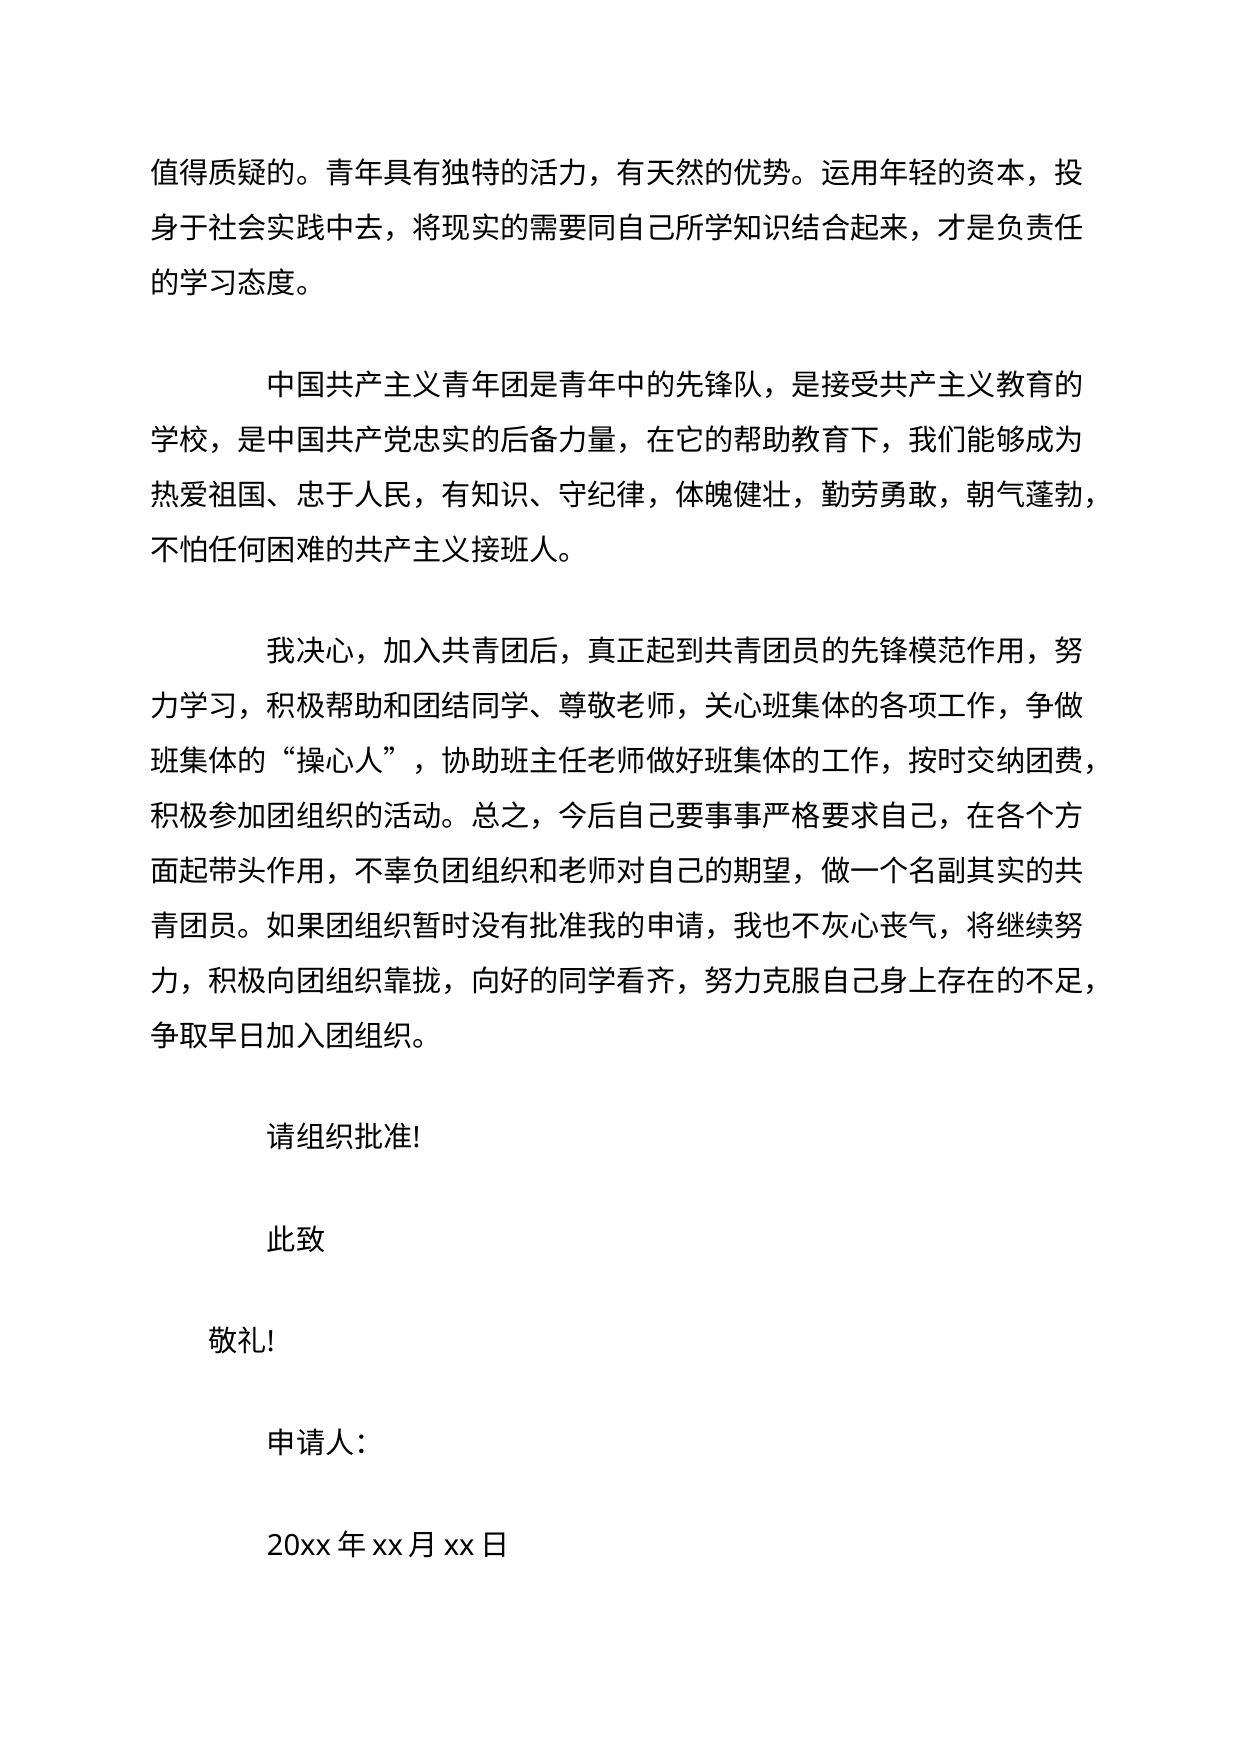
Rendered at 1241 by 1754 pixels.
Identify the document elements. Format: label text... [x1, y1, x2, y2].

text 申请人： [150, 1420, 1090, 1462]
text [150, 150, 1090, 302]
text 此致 [150, 1216, 1090, 1258]
text 请组织批准! [150, 1114, 1090, 1156]
text 敬礼! [150, 1318, 1090, 1360]
text 中国共产主义青年团是青年中的先锋队，是接受共产主义教育的学校，是中国共产党忠实的后备力量，在它的帮助教育下，我们能够成为热爱祖国、忠于人民，有知识、守纪律，体魄健壮，勤劳勇敢，朝气蓬勃，不怕任何困难的共产主义接班人。 [150, 362, 1090, 568]
text 20xx年xx月xx日 [150, 1522, 1090, 1564]
text 我决心，加入共青团后，真正起到共青团员的先锋模范作用，努力学习，积极帮助和团结同学、尊敬老师，关心班集体的各项工作，争做班集体的“操心人”，协助班主任老师做好班集体的工作，按时交纳团费，积极参加团组织的活动。总之，今后自己要事事严格要求自己，在各个方面起带头作用，不辜负团组织和老师对自己的期望，做一个名副其实的共青团员。如果团组织暂时没有批准我的申请，我也不灰心丧气，将继续努力，积极向团组织靠拢，向好的同学看齐，努力克服自己身上存在的不足，争取早日加入团组织。 [150, 628, 1090, 1054]
